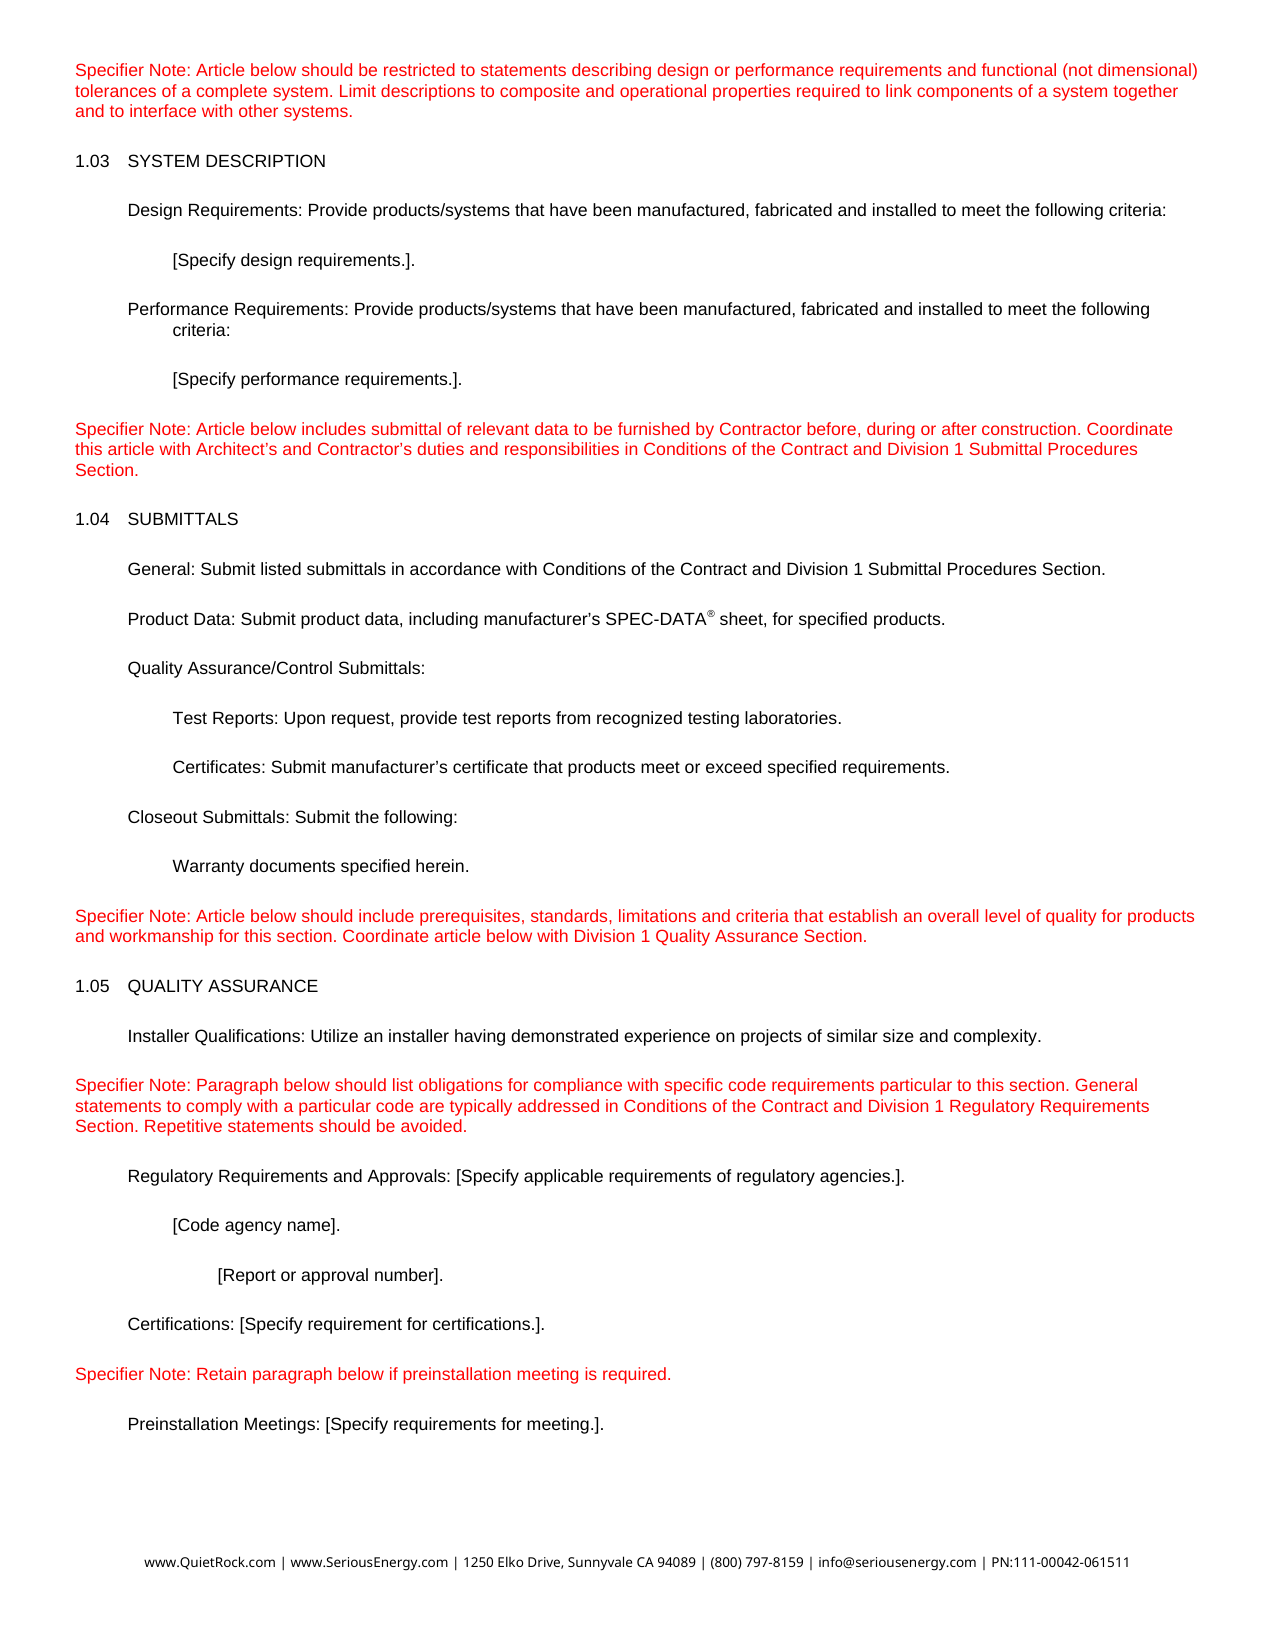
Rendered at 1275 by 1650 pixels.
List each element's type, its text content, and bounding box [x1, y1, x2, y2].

text [Specify design requirements.]. [172, 249, 1200, 270]
text [Report or approval number]. [217, 1264, 1200, 1285]
text [Specify performance requirements.]. [172, 369, 1200, 389]
text Certificates: Submit manufacturer’s certificate that products meet or exceed specified requirements. [172, 757, 1200, 777]
text Specifier Note: Paragraph below should list obligations for compliance with specific code requirements particular to this section. General statements to comply with a particular code are typically addressed in Conditions of the Contract and Division 1 Regulatory Requirements Section. Repetitive statements should be avoided. [75, 1075, 1200, 1136]
text Design Requirements: Provide products/systems that have been manufactured, fabricated and installed to meet the following criteria: [127, 200, 1200, 220]
text Specifier Note: Article below should be restricted to statements describing design or performance requirements and functional (not dimensional) tolerances of a complete system. Limit descriptions to composite and operational properties required to link components of a system together and to interface with other systems. [75, 60, 1200, 121]
text Performance Requirements: Provide products/systems that have been manufactured, fabricated and installed to meet the following criteria: [127, 299, 1200, 340]
text Specifier Note: Article below should include prerequisites, standards, limitations and criteria that establish an overall level of quality for products and workmanship for this section. Coordinate article below with Division 1 Quality Assurance Section. [75, 906, 1200, 947]
text [Code agency name]. [172, 1215, 1200, 1235]
text Specifier Note: Article below includes submittal of relevant data to be furnished by Contractor before, during or after construction. Coordinate this article with Architect’s and Contractor’s duties and responsibilities in Conditions of the Contract and Division 1 Submittal Procedures Section. [75, 419, 1200, 480]
text Product Data: Submit product data, including manufacturer’s SPEC-DATA® sheet, for specified products. [127, 608, 1200, 629]
text General: Submit listed submittals in accordance with Conditions of the Contract and Division 1 Submittal Procedures Section. [127, 559, 1200, 579]
text Quality Assurance/Control Submittals: [127, 658, 1200, 678]
text Test Reports: Upon request, provide test reports from recognized testing laboratories. [172, 707, 1200, 728]
text QUALITY ASSURANCE [75, 976, 1200, 996]
text Certifications: [Specify requirement for certifications.]. [127, 1314, 1200, 1334]
text Warranty documents specified herein. [172, 856, 1200, 877]
text Regulatory Requirements and Approvals: [Specify applicable requirements of regulatory agencies.]. [127, 1165, 1200, 1186]
text Closeout Submittals: Submit the following: [127, 807, 1200, 827]
text SUBMITTALS [75, 509, 1200, 529]
text Specifier Note: Retain paragraph below if preinstallation meeting is required. [75, 1364, 1200, 1384]
text Installer Qualifications: Utilize an installer having demonstrated experience on projects of similar size and complexity. [127, 1025, 1200, 1046]
text Preinstallation Meetings: [Specify requirements for meeting.]. [127, 1413, 1200, 1434]
text SYSTEM DESCRIPTION [75, 150, 1200, 171]
